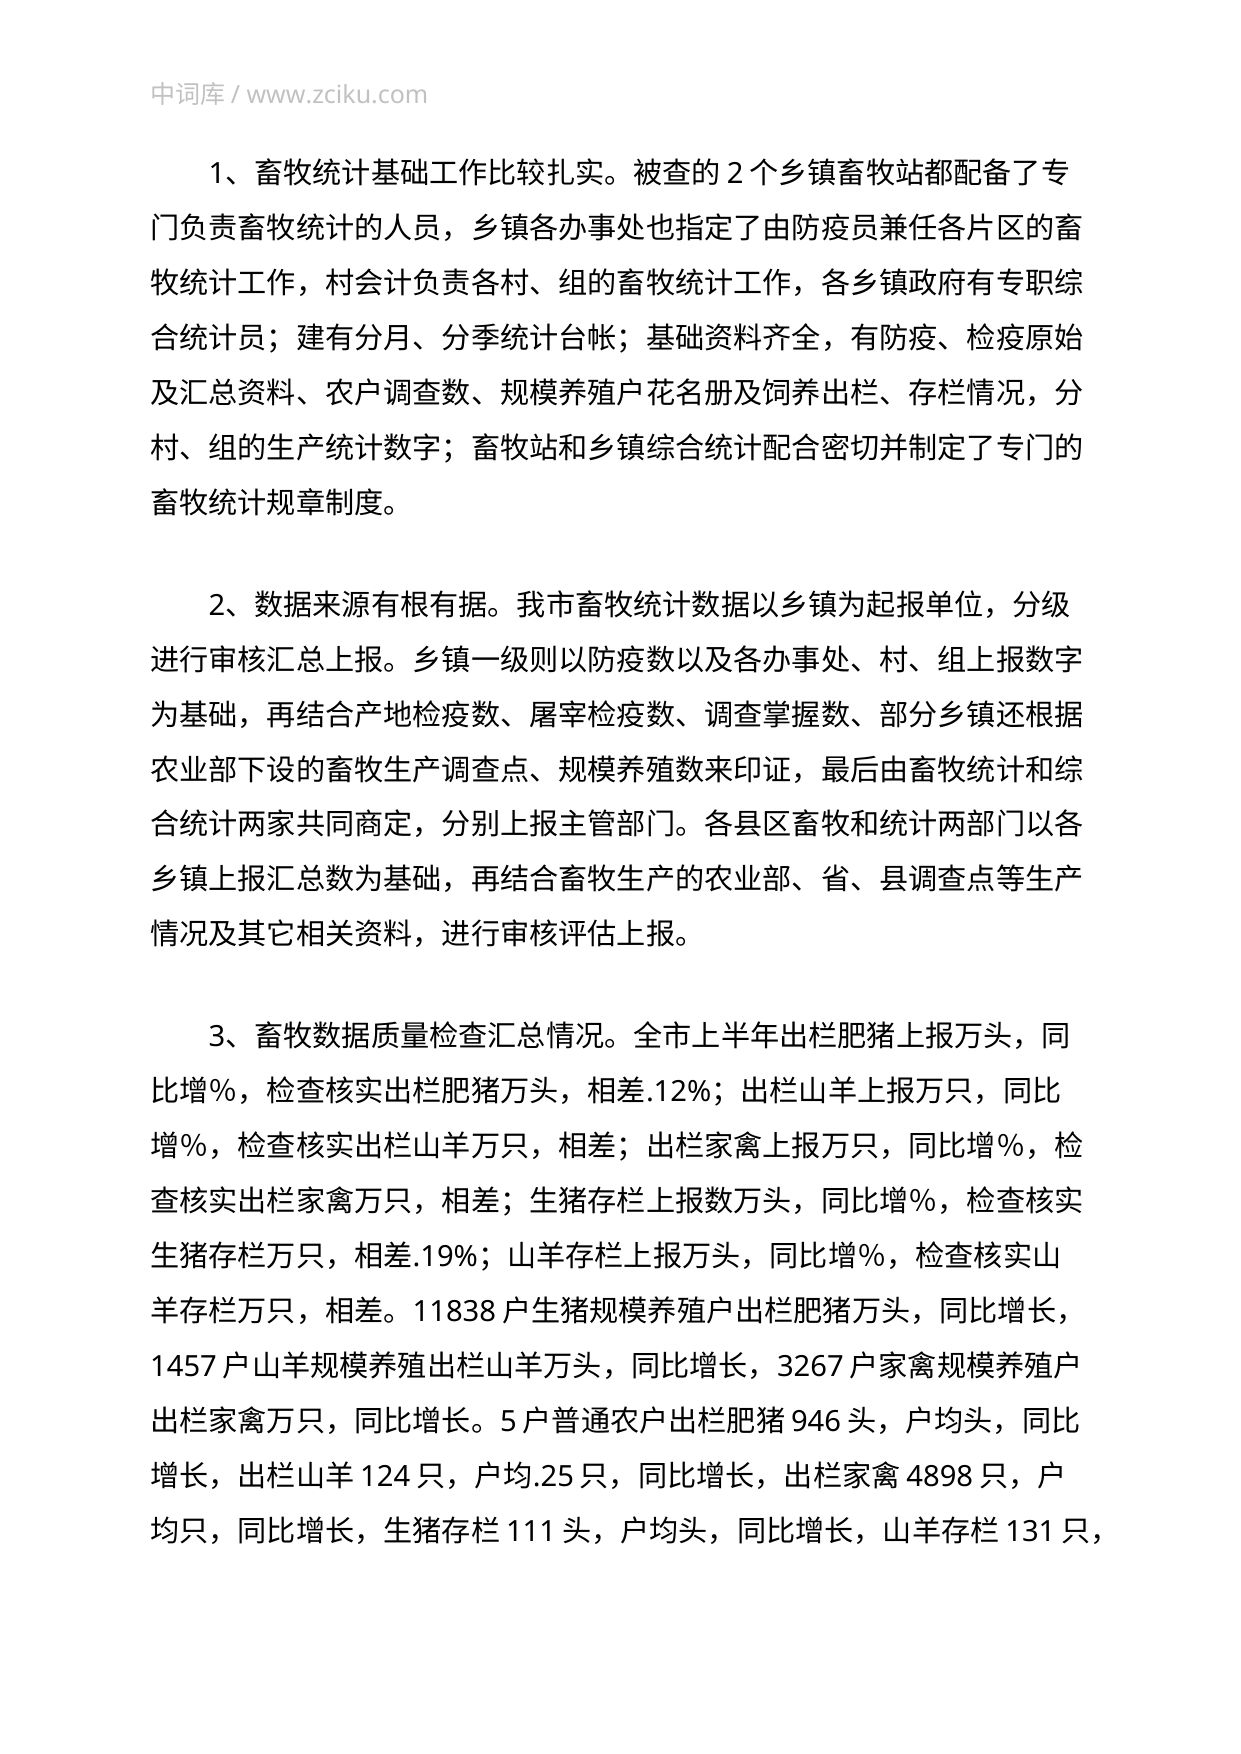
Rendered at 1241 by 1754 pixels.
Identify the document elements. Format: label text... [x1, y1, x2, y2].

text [150, 1012, 1090, 1550]
text 1、畜牧统计基础工作比较扎实。被查的2个乡镇畜牧站都配备了专门负责畜牧统计的人员，乡镇各办事处也指定了由防疫员兼任各片区的畜牧统计工作，村会计负责各村、组的畜牧统计工作，各乡镇政府有专职综合统计员；建有分月、分季统计台帐；基础资料齐全，有防疫、检疫原始及汇总资料、农户调查数、规模养殖户花名册及饲养出栏、存栏情况，分村、组的生产统计数字；畜牧站和乡镇综合统计配合密切并制定了专门的畜牧统计规章制度。 [150, 150, 1090, 522]
text 2、数据来源有根有据。我市畜牧统计数据以乡镇为起报单位，分级进行审核汇总上报。乡镇一级则以防疫数以及各办事处、村、组上报数字为基础，再结合产地检疫数、屠宰检疫数、调查掌握数、部分乡镇还根据农业部下设的畜牧生产调查点、规模养殖数来印证，最后由畜牧统计和综合统计两家共同商定，分别上报主管部门。各县区畜牧和统计两部门以各乡镇上报汇总数为基础，再结合畜牧生产的农业部、省、县调查点等生产情况及其它相关资料，进行审核评估上报。 [150, 581, 1090, 953]
